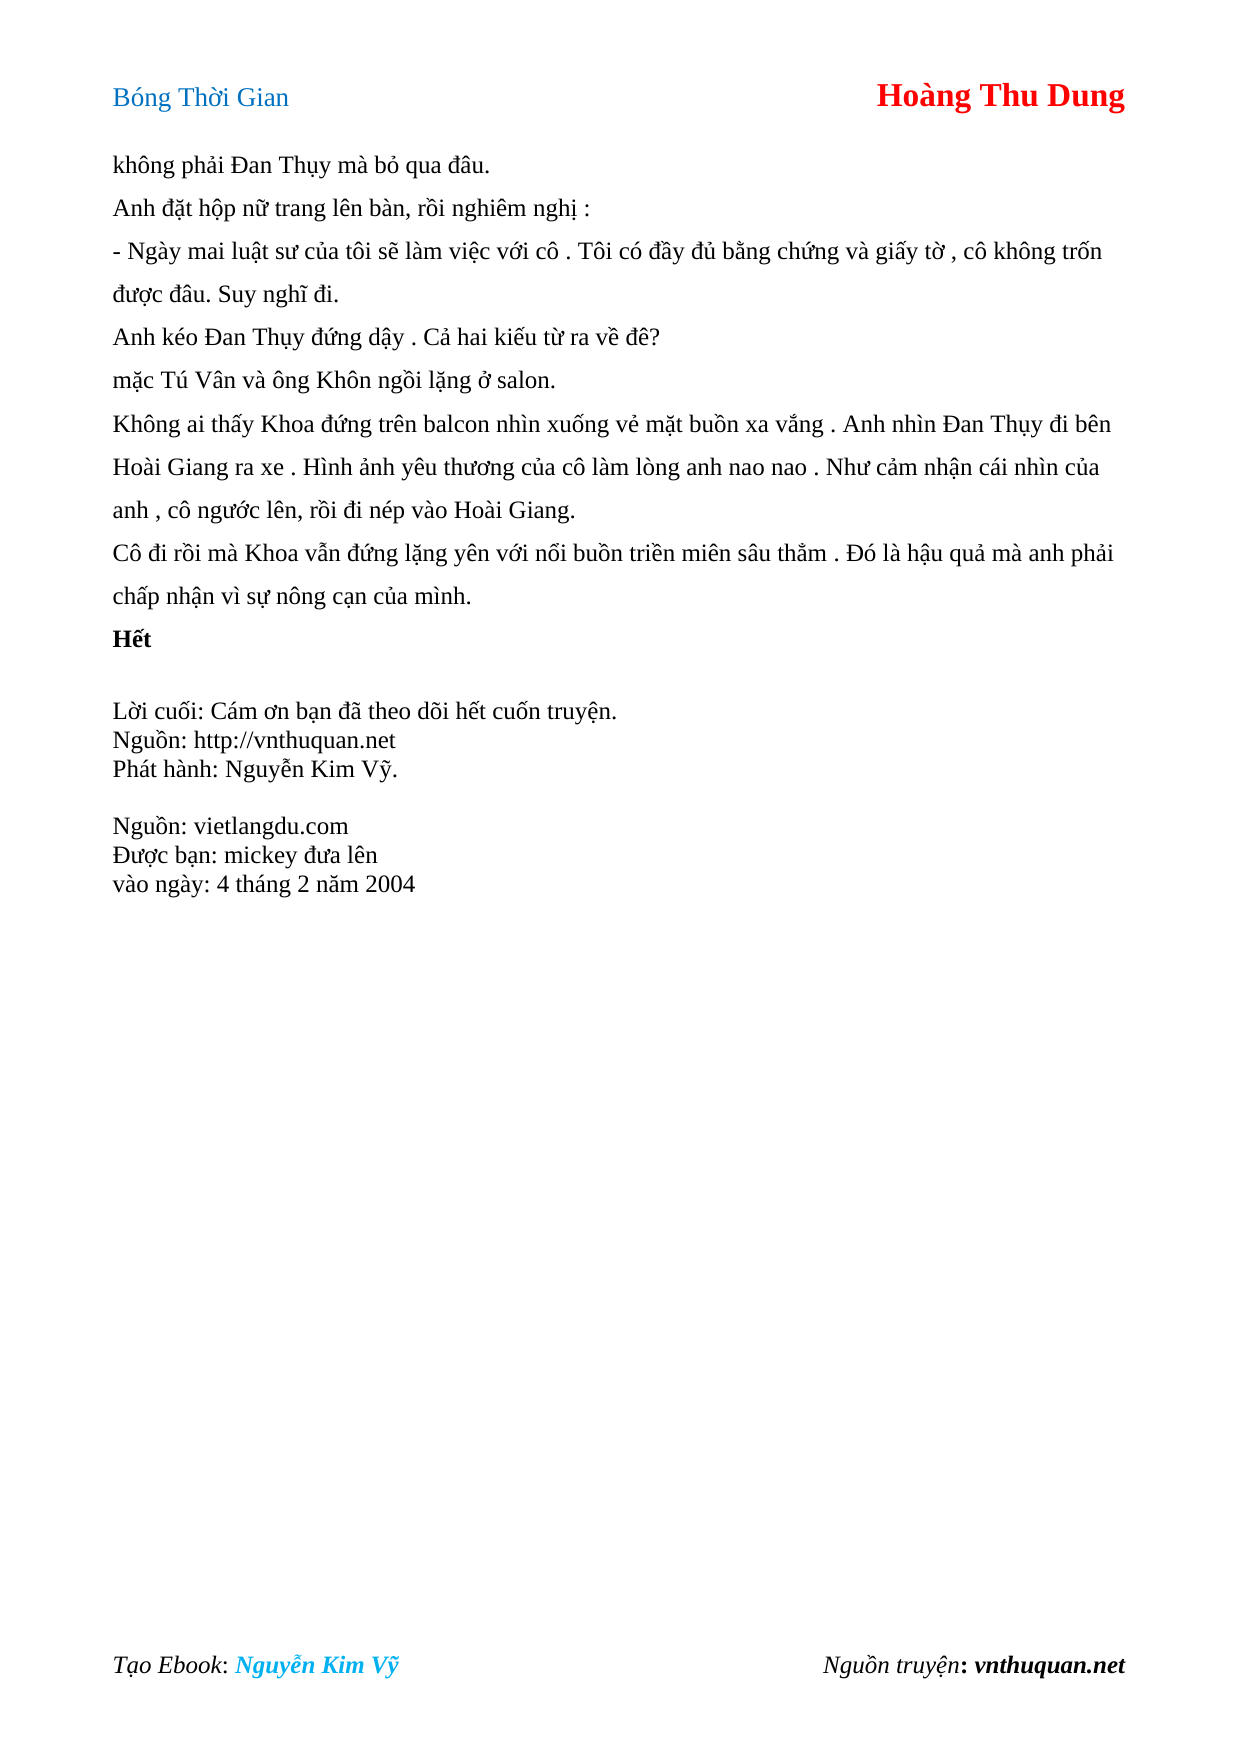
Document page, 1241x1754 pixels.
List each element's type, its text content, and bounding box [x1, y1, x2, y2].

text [112, 150, 1128, 653]
text Lời cuối: Cám ơn bạn đã theo dõi hết cuốn truyện. Nguồn: http://vnthuquan.net Phát hành: Nguyễn Kim Vỹ. Nguồn: vietlangdu.com Được bạn: mickey đưa lên vào ngày: 4 tháng 2 năm 2004 [112, 667, 1128, 897]
